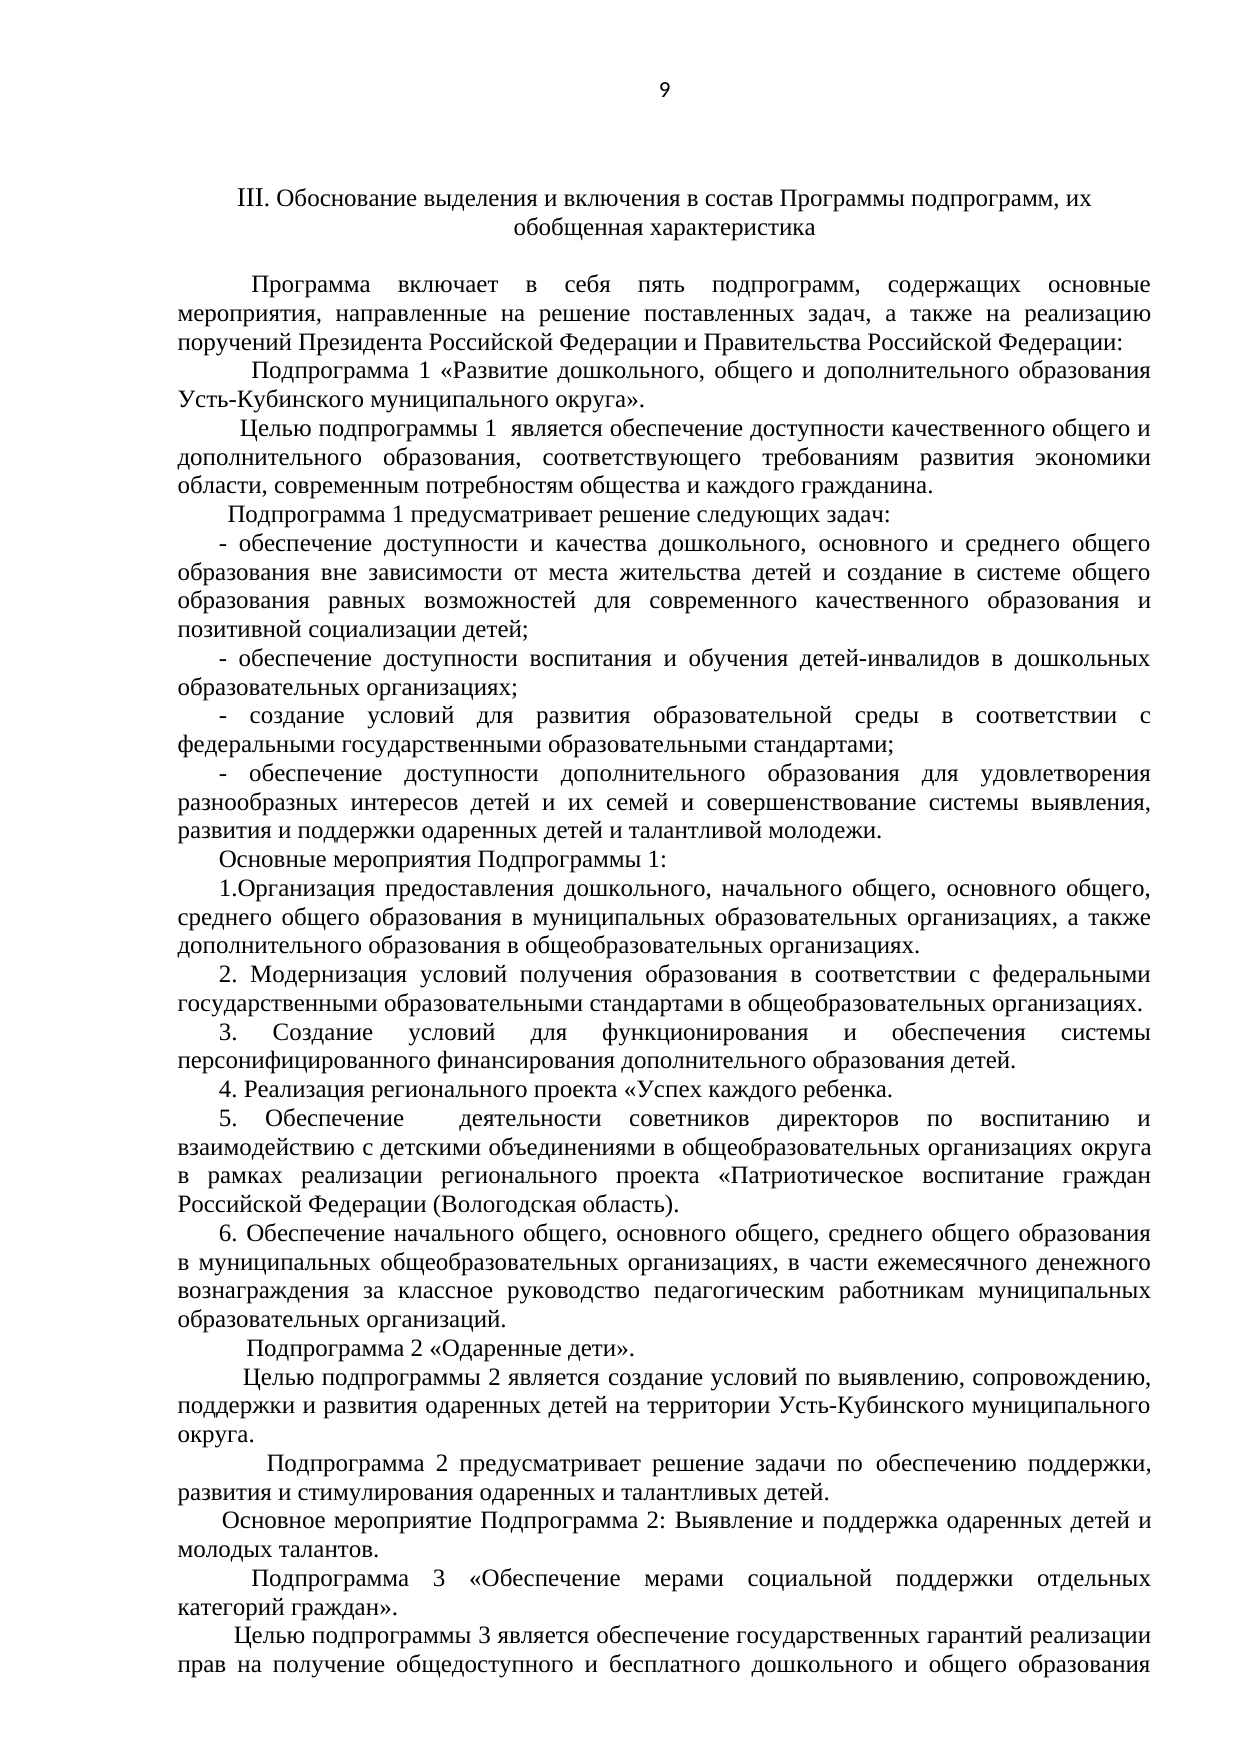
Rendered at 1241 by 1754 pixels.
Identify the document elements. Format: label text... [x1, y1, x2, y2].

text 5. Обеспечение деятельности советников директоров по воспитанию и взаимодействию с детскими объединениями в общеобразовательных организациях округа в рамках реализации регионального проекта «Патриотическое воспитание граждан Российской Федерации (Вологодская область). [177, 1103, 1152, 1218]
text Основное мероприятие Подпрограмма 2: Выявление и поддержка одаренных детей и молодых талантов. [177, 1506, 1152, 1563]
text Подпрограмма 1 «Развитие дошкольного, общего и дополнительного образования Усть-Кубинского муниципального округа». [177, 356, 1152, 413]
text Целью подпрограммы 2 является создание условий по выявлению, сопровождению, поддержки и развития одаренных детей на территории Усть-Кубинского муниципального округа. [177, 1362, 1152, 1448]
text 2. Модернизация условий получения образования в соответствии с федеральными государственными образовательными стандартами в общеобразовательных организациях. [177, 959, 1152, 1017]
text - обеспечение доступности дополнительного образования для удовлетворения разнообразных интересов детей и их семей и совершенствование системы выявления, развития и поддержки одаренных детей и талантливой молодежи. [177, 758, 1152, 844]
text - создание условий для развития образовательной среды в соответствии с федеральными государственными образовательными стандартами; [177, 701, 1152, 758]
text Основные мероприятия Подпрограммы 1: [177, 844, 1152, 873]
text III. Обоснование выделения и включения в состав Программы подпрограмм, их обобщенная характеристика [177, 181, 1152, 241]
text Подпрограмма 2 предусматривает решение задачи по обеспечению поддержки, развития и стимулирования одаренных и талантливых детей. [177, 1448, 1152, 1506]
text 6. Обеспечение начального общего, основного общего, среднего общего образования в муниципальных общеобразовательных организациях, в части ежемесячного денежного вознаграждения за классное руководство педагогическим работникам муниципальных образовательных организаций. [177, 1218, 1152, 1333]
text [177, 1621, 1152, 1678]
text - обеспечение доступности воспитания и обучения детей-инвалидов в дошкольных образовательных организациях; [177, 643, 1152, 701]
text Целью подпрограммы 1 является обеспечение доступности качественного общего и дополнительного образования, соответствующего требованиям развития экономики области, современным потребностям общества и каждого гражданина. [177, 413, 1152, 499]
text 4. Реализация регионального проекта «Успех каждого ребенка. [177, 1074, 1152, 1103]
text 1.Организация предоставления дошкольного, начального общего, основного общего, среднего общего образования в муниципальных образовательных организациях, а также дополнительного образования в общеобразовательных организациях. [177, 873, 1152, 959]
text Подпрограмма 3 «Обеспечение мерами социальной поддержки отдельных категорий граждан». [177, 1563, 1152, 1621]
text 3. Создание условий для функционирования и обеспечения системы персонифицированного финансирования дополнительного образования детей. [177, 1017, 1152, 1074]
text - обеспечение доступности и качества дошкольного, основного и среднего общего образования вне зависимости от места жительства детей и создание в системе общего образования равных возможностей для современного качественного образования и позитивной социализации детей; [177, 528, 1152, 643]
text Подпрограмма 1 предусматривает решение следующих задач: [177, 499, 1152, 528]
text Программа включает в себя пять подпрограмм, содержащих основные мероприятия, направленные на решение поставленных задач, а также на реализацию поручений Президента Российской Федерации и Правительства Российской Федерации: [177, 269, 1152, 356]
text Подпрограмма 2 «Одаренные дети». [177, 1333, 1152, 1362]
